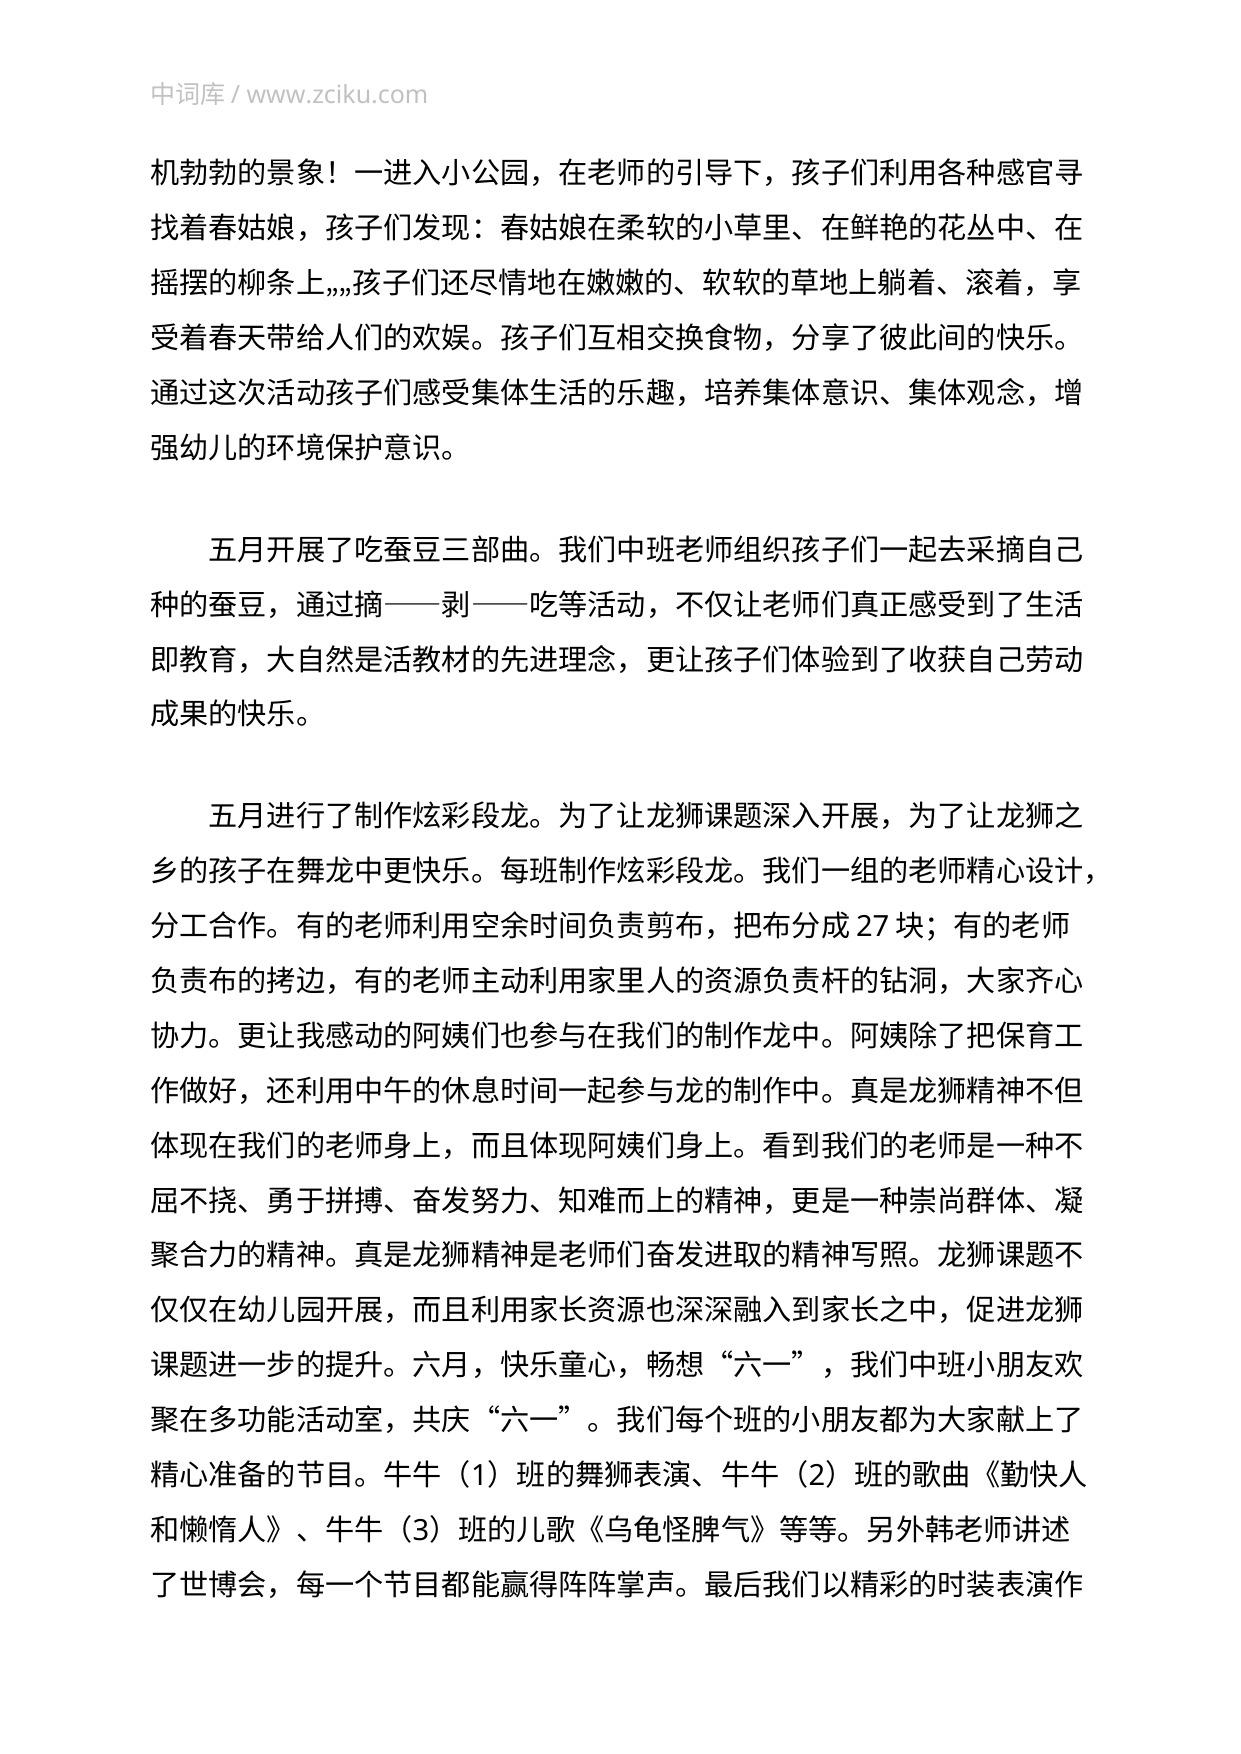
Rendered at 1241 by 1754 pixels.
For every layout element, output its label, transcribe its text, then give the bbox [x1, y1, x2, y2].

text 五月开展了吃蚕豆三部曲。我们中班老师组织孩子们一起去采摘自己种的蚕豆，通过摘——剥——吃等活动，不仅让老师们真正感受到了生活即教育，大自然是活教材的先进理念，更让孩子们体验到了收获自己劳动成果的快乐。 [150, 526, 1090, 733]
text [150, 793, 1090, 1604]
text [150, 150, 1090, 467]
